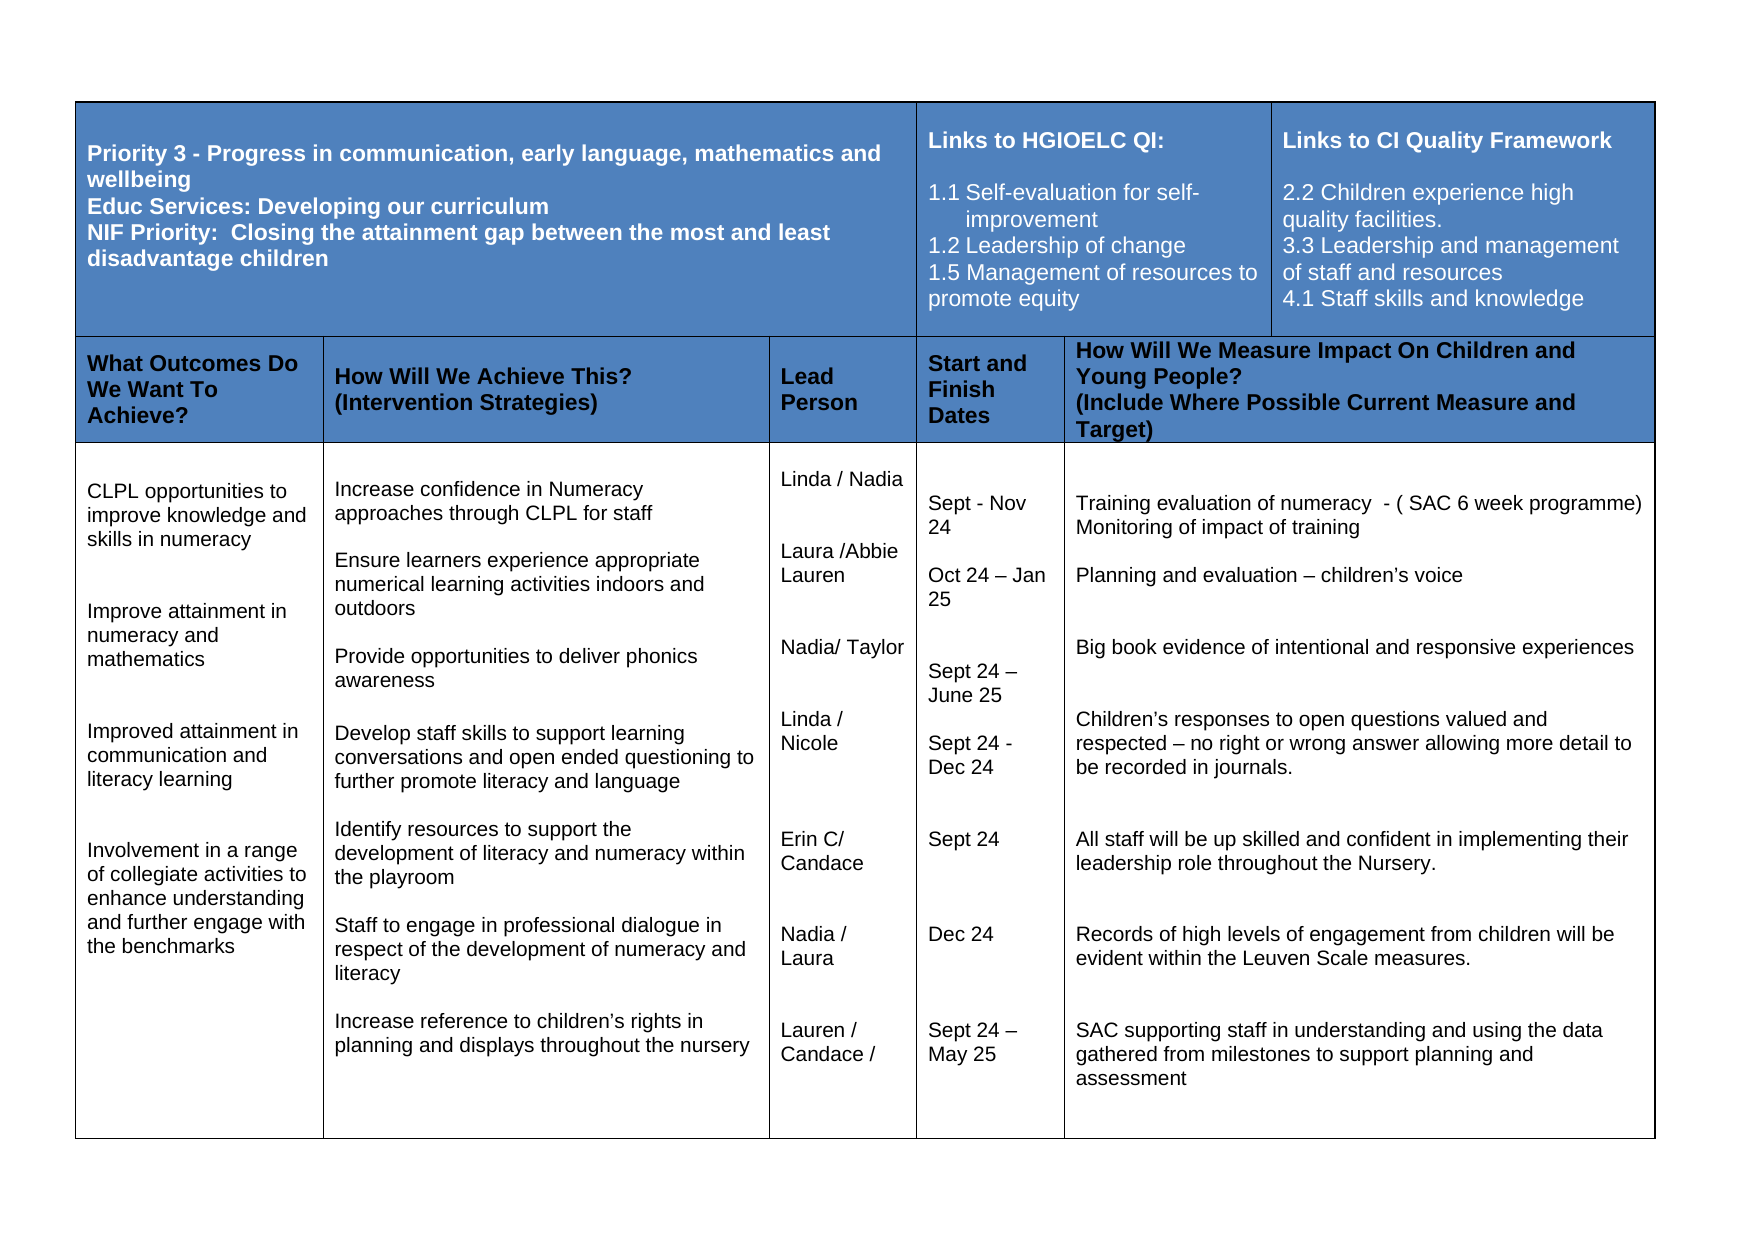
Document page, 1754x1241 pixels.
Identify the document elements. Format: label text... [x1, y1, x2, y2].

table_cell How Will We Achieve This? (Intervention Strategies) [324, 337, 769, 442]
table_cell Lead Person [770, 337, 916, 442]
table_cell Start and Finish Dates [917, 337, 1064, 442]
table_header Priority 3 - Progress in communication, early language, mathematics and wellbeing Educ Services: Developing our curriculum NIF Priority: Closing the attainment gap between the most and least disadvantage children [76, 103, 916, 336]
table_cell Training evaluation of numeracy - ( SAC 6 week programme) Monitoring of impact of training Planning and evaluation – children’s voice Big book evidence of intentional and responsive experiences Children’s responses to open questions valued and respected – no right or wrong answer allowing more detail to be recorded in journals. All staff will be up skilled and confident in implementing their leadership role throughout the Nursery. Records of high levels of engagement from children will be evident within the Leuven Scale measures. SAC supporting staff in understanding and using the data gathered from milestones to support planning and assessment [1065, 443, 1654, 1138]
table_cell Increase confidence in Numeracy approaches through CLPL for staff Ensure learners experience appropriate numerical learning activities indoors and outdoors Provide opportunities to deliver phonics awareness Develop staff skills to support learning conversations and open ended questioning to further promote literacy and language Identify resources to support the development of literacy and numeracy within the playroom Staff to engage in professional dialogue in respect of the development of numeracy and literacy Increase reference to children’s rights in planning and displays throughout the nursery [324, 443, 769, 1138]
table_cell CLPL opportunities to improve knowledge and skills in numeracy Improve attainment in numeracy and mathematics Improved attainment in communication and literacy learning Involvement in a range of collegiate activities to enhance understanding and further engage with the benchmarks [76, 443, 323, 1138]
table_cell Linda / Nadia Laura /Abbie Lauren Nadia/ Taylor Linda / Nicole Erin C/ Candace Nadia / Laura Lauren / Candace / [770, 443, 916, 1138]
table_cell Sept - Nov 24 Oct 24 – Jan 25 Sept 24 – June 25 Sept 24 - Dec 24 Sept 24 Dec 24 Sept 24 – May 25 [917, 443, 1064, 1138]
table_cell How Will We Measure Impact On Children and Young People? (Include Where Possible Current Measure and Target) [1065, 337, 1654, 442]
table_header Links to CI Quality Framework 2.2 Children experience high quality facilities. 3.3 Leadership and management of staff and resources 4.1 Staff skills and knowledge [1272, 103, 1654, 336]
table_cell What Outcomes Do We Want To Achieve? [76, 337, 323, 442]
table_header Links to HGIOELC QI: Self-evaluation for self-improvement Leadership of change 1.5 Management of resources to promote equity [917, 103, 1271, 336]
